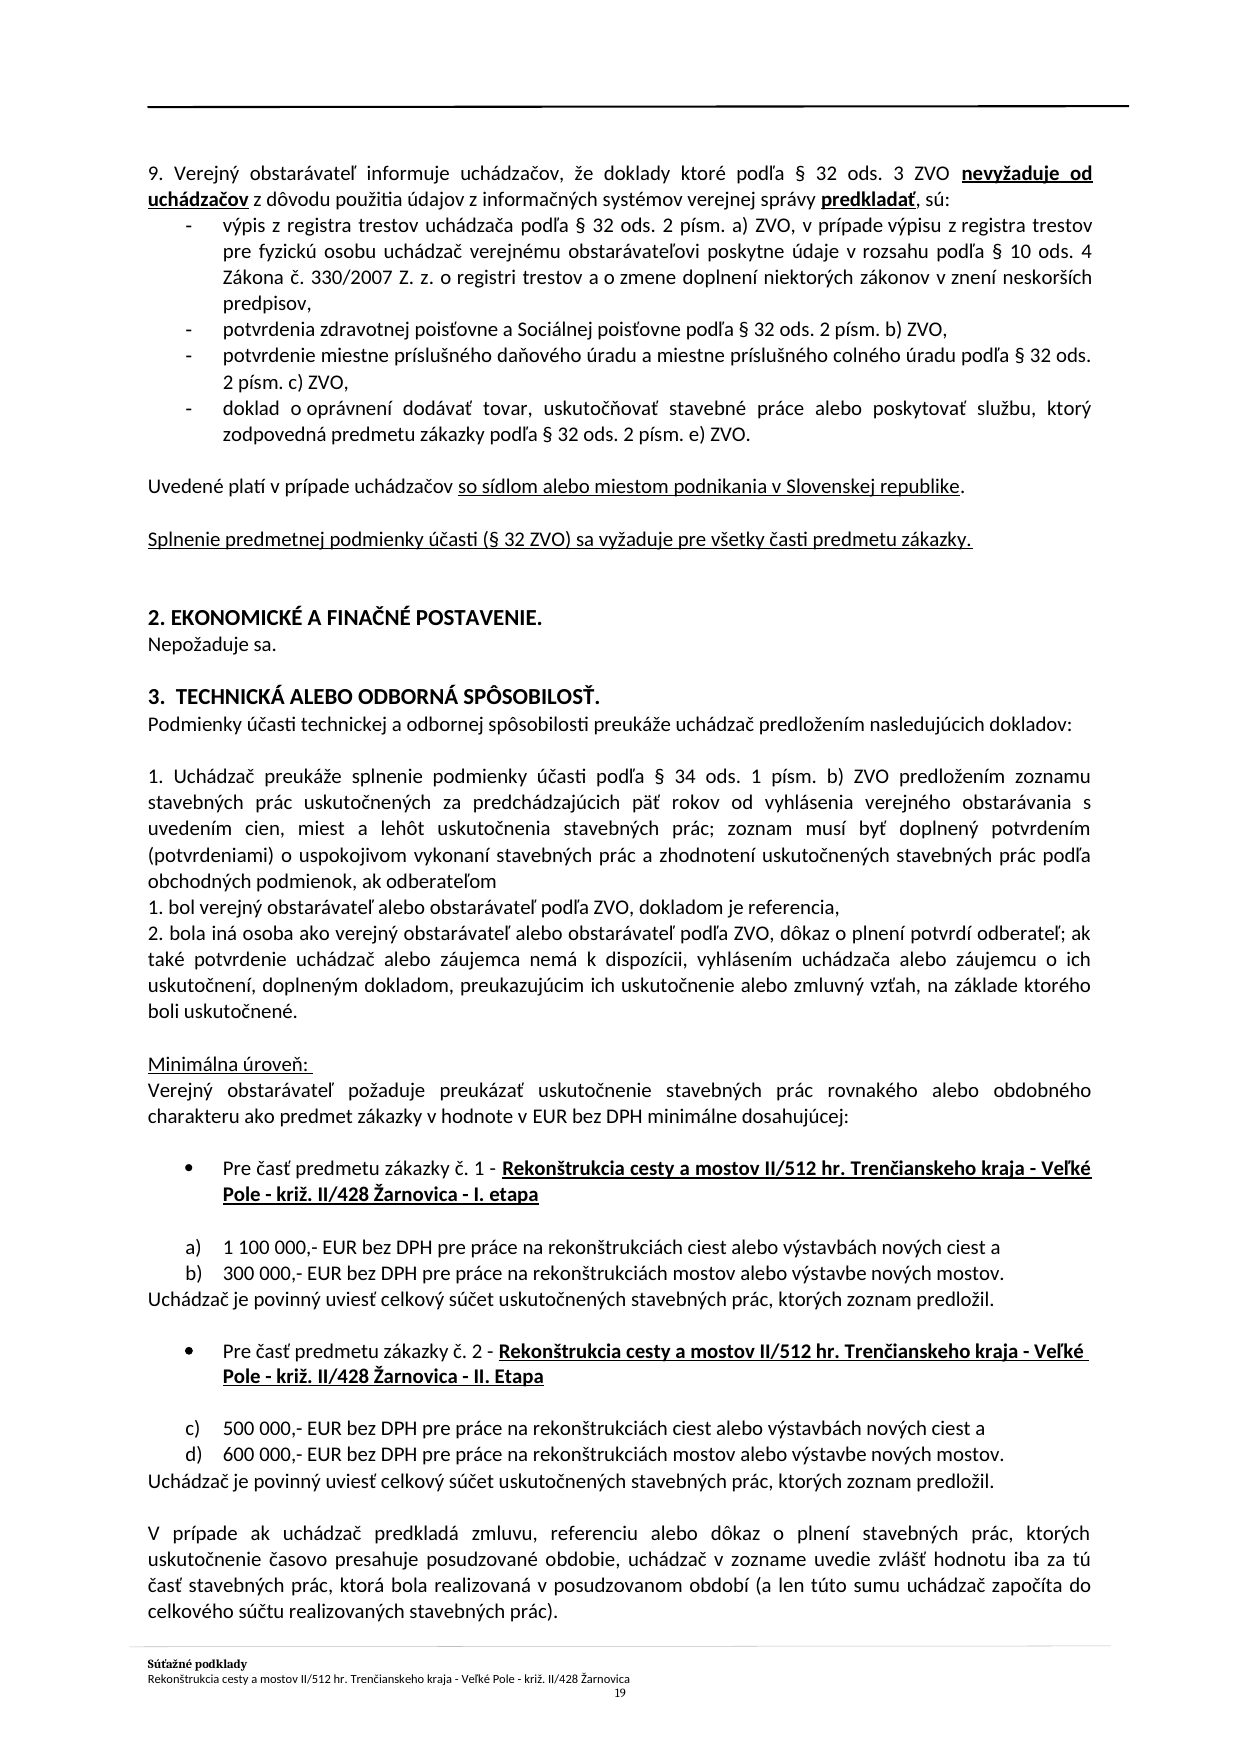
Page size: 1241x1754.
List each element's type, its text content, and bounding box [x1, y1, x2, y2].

text Podmienky účasti technickej a odbornej spôsobilosti preukáže uchádzač predložením nasledujúcich dokladov: [148, 710, 1092, 737]
text V prípade ak uchádzač predkladá zmluvu, referenciu alebo dôkaz o plnení stavebných prác, ktorých uskutočnenie časovo presahuje posudzované obdobie, uchádzač v zozname uvedie zvlášť hodnotu iba za tú časť stavebných prác, ktorá bola realizovaná v posudzovanom období (a len túto sumu uchádzač započíta do celkového súčtu realizovaných stavebných prác). [148, 1519, 1092, 1624]
list potvrdenie miestne príslušného daňového úradu a miestne príslušného colného úradu podľa § 32 ods. 2 písm. c) ZVO, [185, 342, 1092, 394]
list Pre časť predmetu zákazky č. 2 - Rekonštrukcia cesty a mostov II/512 hr. Trenčianskeho kraja - Veľké Pole - križ. II/428 Žarnovica - II. Etapa [544, 1338, 1092, 1389]
text 2. EKONOMICKÉ A FINAČNÉ POSTAVENIE. [148, 603, 1092, 632]
text Verejný obstarávateľ požaduje preukázať uskutočnenie stavebných prác rovnakého alebo obdobného charakteru ako predmet zákazky v hodnote v EUR bez DPH minimálne dosahujúcej: [148, 1076, 1092, 1129]
text Minimálna úroveň: [148, 1050, 1092, 1076]
list Pre časť predmetu zákazky č. 2 - Rekonštrukcia cesty a mostov II/512 hr. Trenčianskeho kraja - Veľké Pole - križ. II/428 Žarnovica - II. Etapa [185, 1338, 499, 1389]
text 1. Uchádzač preukáže splnenie podmienky účasti podľa § 34 ods. 1 písm. b) ZVO predložením zoznamu stavebných prác uskutočnených za predchádzajúcich päť rokov od vyhlásenia verejného obstarávania s uvedením cien, miest a lehôt uskutočnenia stavebných prác; zoznam musí byť doplnený potvrdením (potvrdeniami) o uspokojivom vykonaní stavebných prác a zhodnotení uskutočnených stavebných prác podľa obchodných podmienok, ak odberateľom [148, 763, 1092, 893]
text Uchádzač je povinný uviesť celkový súčet uskutočnených stavebných prác, ktorých zoznam predložil. [148, 1467, 1092, 1493]
list Pre časť predmetu zákazky č. 1 - Rekonštrukcia cesty a mostov II/512 hr. Trenčianskeho kraja - Veľké Pole - križ. II/428 Žarnovica - I. etapa [185, 1155, 1092, 1207]
list 600 000,- EUR bez DPH pre práce na rekonštrukciách mostov alebo výstavbe nových mostov. [185, 1441, 1092, 1467]
text Uchádzač je povinný uviesť celkový súčet uskutočnených stavebných prác, ktorých zoznam predložil. [148, 1286, 1092, 1312]
text Uvedené platí v prípade uchádzačov so sídlom alebo miestom podnikania v Slovenskej republike. [148, 473, 1092, 499]
list 500 000,- EUR bez DPH pre práce na rekonštrukciách ciest alebo výstavbách nových ciest a [185, 1415, 1092, 1441]
text Nepožaduje sa. [148, 632, 1092, 657]
text 2. bola iná osoba ako verejný obstarávateľ alebo obstarávateľ podľa ZVO, dôkaz o plnení potvrdí odberateľ; ak také potvrdenie uchádzač alebo záujemca nemá k dispozícii, vyhlásením uchádzača alebo záujemcu o ich uskutočnení, doplneným dokladom, preukazujúcim ich uskutočnenie alebo zmluvný vzťah, na základe ktorého boli uskutočnené. [148, 919, 1092, 1024]
text 9. Verejný obstarávateľ informuje uchádzačov, že doklady ktoré podľa § 32 ods. 3 ZVO nevyžaduje od uchádzačov z dôvodu použitia údajov z informačných systémov verejnej správy predkladať, sú: [148, 159, 1092, 211]
list doklad o oprávnení dodávať tovar, uskutočňovať stavebné práce alebo poskytovať službu, ktorý zodpovedná predmetu zákazky podľa § 32 ods. 2 písm. e) ZVO. [185, 394, 1092, 447]
text Splnenie predmetnej podmienky účasti (§ 32 ZVO) sa vyžaduje pre všetky časti predmetu zákazky. [148, 525, 1092, 551]
list výpis z registra trestov uchádzača podľa § 32 ods. 2 písm. a) ZVO, v prípade výpisu z registra trestov pre fyzickú osobu uchádzač verejnému obstarávateľovi poskytne údaje v rozsahu podľa § 10 ods. 4 Zákona č. 330/2007 Z. z. o registri trestov a o zmene doplnení niektorých zákonov v znení neskorších predpisov, [185, 211, 1092, 316]
text 3. TECHNICKÁ ALEBO ODBORNÁ SPÔSOBILOSŤ. [148, 682, 1092, 710]
list 300 000,- EUR bez DPH pre práce na rekonštrukciách mostov alebo výstavbe nových mostov. [185, 1259, 1092, 1286]
list 1 100 000,- EUR bez DPH pre práce na rekonštrukciách ciest alebo výstavbách nových ciest a [185, 1233, 1092, 1259]
list potvrdenia zdravotnej poisťovne a Sociálnej poisťovne podľa § 32 ods. 2 písm. b) ZVO, [185, 316, 1092, 342]
text 1. bol verejný obstarávateľ alebo obstarávateľ podľa ZVO, dokladom je referencia, [148, 893, 1092, 919]
